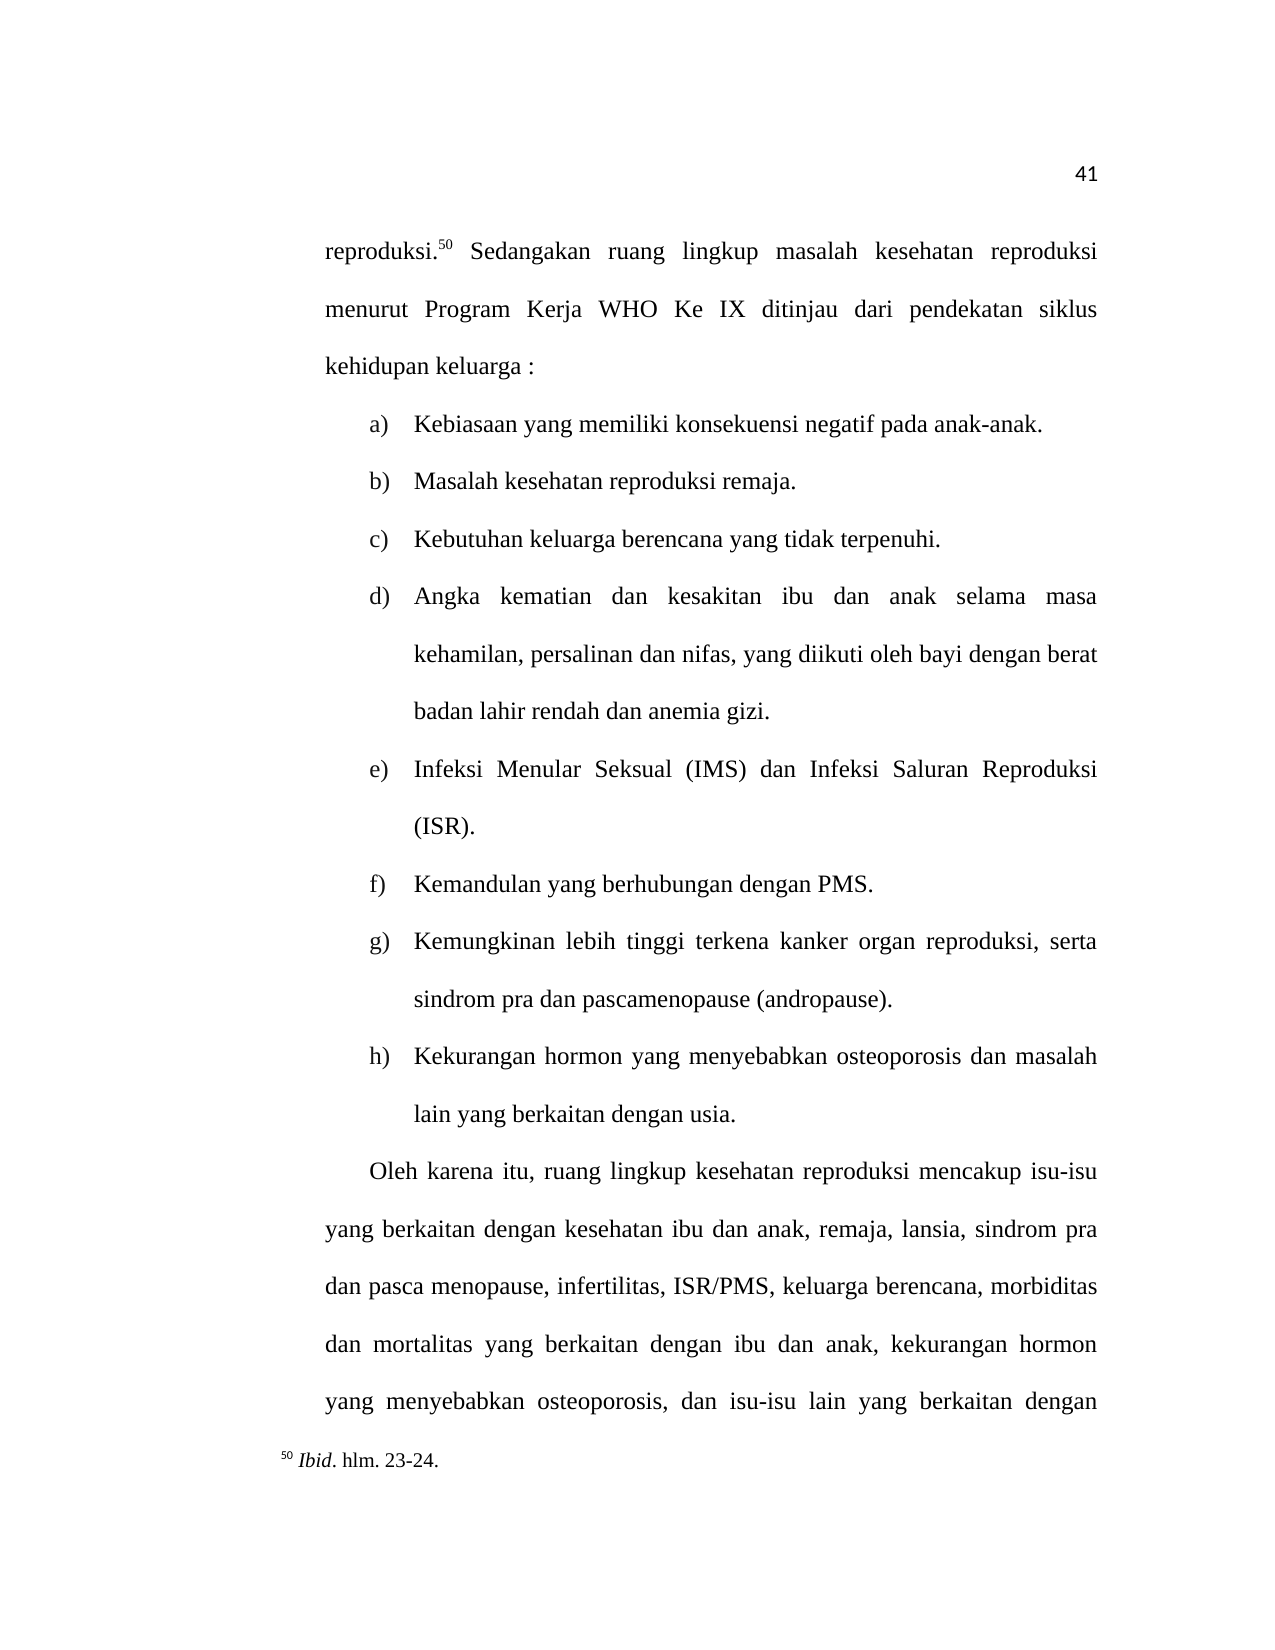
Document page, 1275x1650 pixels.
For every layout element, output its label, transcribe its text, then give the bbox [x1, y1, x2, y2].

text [325, 236, 1098, 380]
list Infeksi Menular Seksual (IMS) dan Infeksi Saluran Reproduksi (ISR). [369, 754, 1098, 840]
list Kebutuhan keluarga berencana yang tidak terpenuhi. [369, 524, 1098, 552]
list Masalah kesehatan reproduksi remaja. [369, 466, 1098, 495]
list Kebiasaan yang memiliki konsekuensi negatif pada anak-anak. [369, 409, 1098, 437]
list Kekurangan hormon yang menyebabkan osteoporosis dan masalah lain yang berkaitan dengan usia. [369, 1041, 1098, 1127]
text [325, 1156, 1098, 1415]
list Kemandulan yang berhubungan dengan PMS. [369, 869, 1098, 897]
list Angka kematian dan kesakitan ibu dan anak selama masa kehamilan, persalinan dan nifas, yang diikuti oleh bayi dengan berat badan lahir rendah dan anemia gizi. [369, 581, 1098, 725]
list Kemungkinan lebih tinggi terkena kanker organ reproduksi, serta sindrom pra dan pascamenopause (andropause). [369, 926, 1098, 1012]
